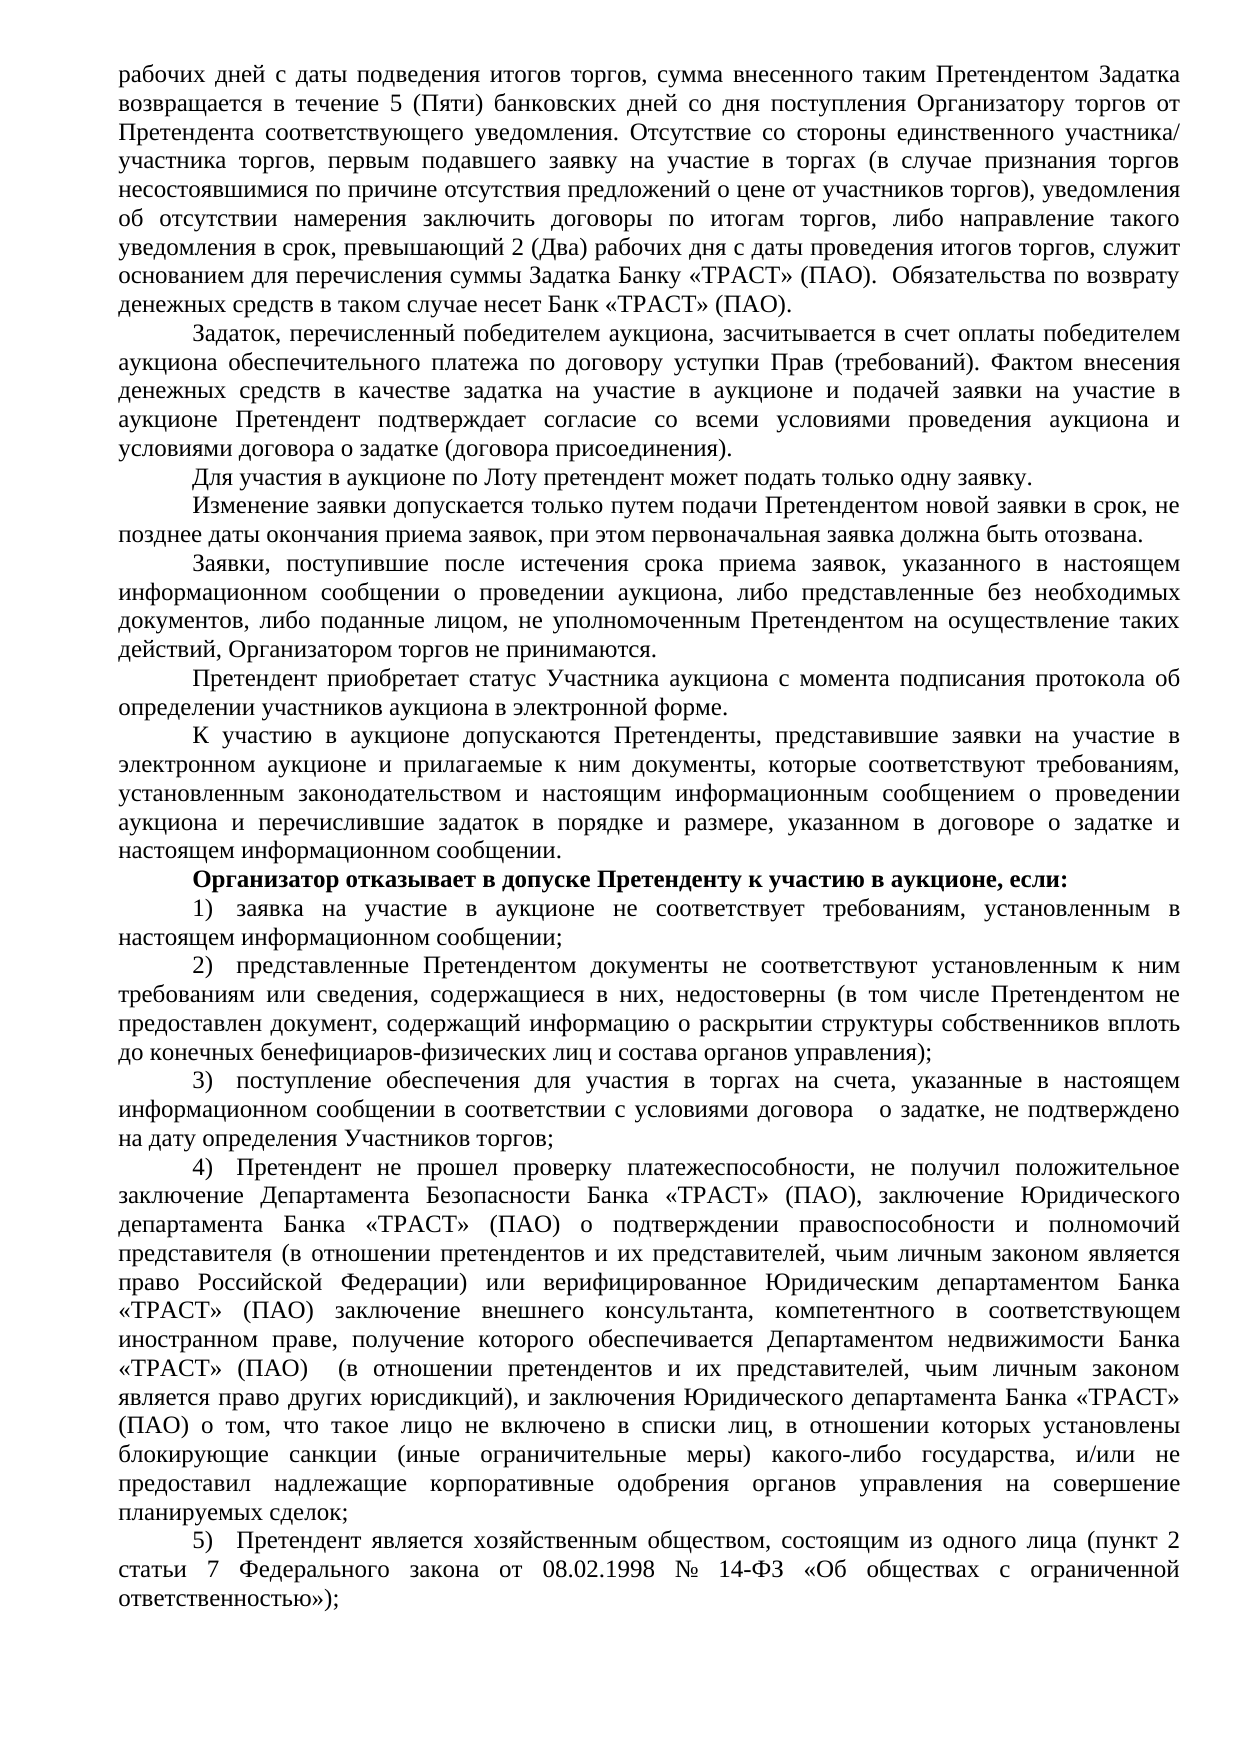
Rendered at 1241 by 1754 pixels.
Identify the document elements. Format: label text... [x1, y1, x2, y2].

list Претендент не прошел проверку платежеспособности, не получил положительное заключение Департамента Безопасности Банка «ТРАСТ» (ПАО), заключение Юридического департамента Банка «ТРАСТ» (ПАО) о подтверждении правоспособности и полномочий представителя (в отношении претендентов и их представителей, чьим личным законом является право Российской Федерации) или верифицированное Юридическим департаментом Банка «ТРАСТ» (ПАО) заключение внешнего консультанта, компетентного в соответствующем иностранном праве, получение которого обеспечивается Департаментом недвижимости Банка «ТРАСТ» (ПАО) (в отношении претендентов и их представителей, чьим личным законом является право других юрисдикций), и заключения Юридического департамента Банка «ТРАСТ» (ПАО) о том, что такое лицо не включено в списки лиц, в отношении которых установлены блокирующие санкции (иные ограничительные меры) какого-либо государства, и/или не предоставил надлежащие корпоративные одобрения органов управления на совершение планируемых сделок; [118, 1152, 1181, 1525]
list Претендент является хозяйственным обществом, состоящим из одного лица (пункт 2 статьи 7 Федерального закона от 08.02.1998 № 14-ФЗ «Об обществах с ограниченной ответственностью»); [118, 1525, 1181, 1612]
list заявка на участие в аукционе не соответствует требованиям, установленным в настоящем информационном сообщении; [118, 893, 1181, 950]
text К участию в аукционе допускаются Претенденты, представившие заявки на участие в электронном аукционе и прилагаемые к ним документы, которые соответствуют требованиям, установленным законодательством и настоящим информационным сообщением о проведении аукциона и перечислившие задаток в порядке и размере, указанном в договоре о задатке и настоящем информационном сообщении. [118, 720, 1181, 864]
text Для участия в аукционе по Лоту претендент может подать только одну заявку. [118, 462, 1181, 490]
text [118, 59, 1181, 318]
text Претендент приобретает статус Участника аукциона с момента подписания протокола об определении участников аукциона в электронной форме. [118, 663, 1181, 720]
text Изменение заявки допускается только путем подачи Претендентом новой заявки в срок, не позднее даты окончания приема заявок, при этом первоначальная заявка должна быть отозвана. [118, 490, 1181, 548]
list представленные Претендентом документы не соответствуют установленным к ним требованиям или сведения, содержащиеся в них, недостоверны (в том числе Претендентом не предоставлен документ, содержащий информацию о раскрытии структуры собственников вплоть до конечных бенефициаров-физических лиц и состава органов управления); [118, 950, 1181, 1065]
list поступление обеспечения для участия в торгах на счета, указанные в настоящем информационном сообщении в соответствии с условиями договора о задатке, не подтверждено на дату определения Участников торгов; [118, 1065, 1181, 1152]
text Заявки, поступившие после истечения срока приема заявок, указанного в настоящем информационном сообщении о проведении аукциона, либо представленные без необходимых документов, либо поданные лицом, не уполномоченным Претендентом на осуществление таких действий, Организатором торгов не принимаются. [118, 548, 1181, 663]
text Организатор отказывает в допуске Претенденту к участию в аукционе, если: [118, 864, 1181, 893]
text Задаток, перечисленный победителем аукциона, засчитывается в счет оплаты победителем аукциона обеспечительного платежа по договору уступки Прав (требований). Фактом внесения денежных средств в качестве задатка на участие в аукционе и подачей заявки на участие в аукционе Претендент подтверждает согласие со всеми условиями проведения аукциона и условиями договора о задатке (договора присоединения). [118, 318, 1181, 462]
